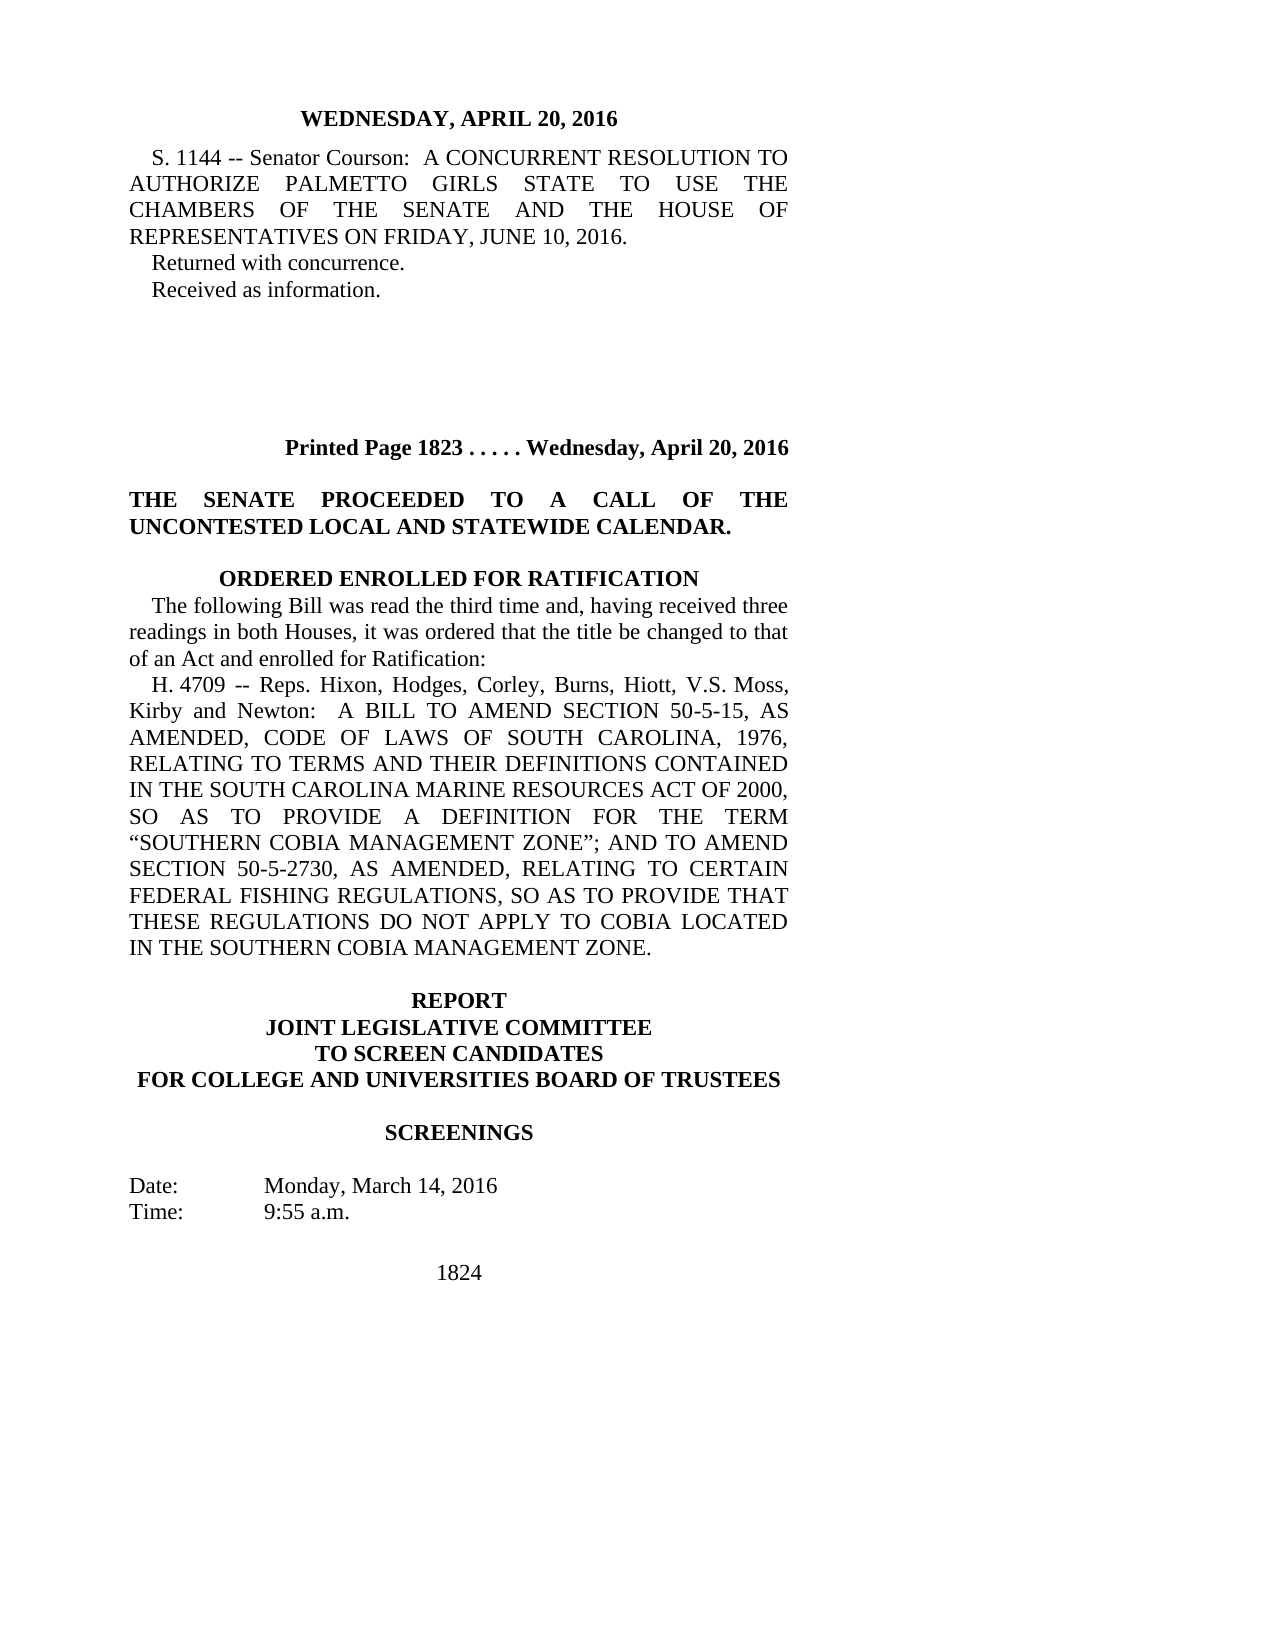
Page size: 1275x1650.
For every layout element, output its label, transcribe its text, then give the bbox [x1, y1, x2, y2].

text TO SCREEN CANDIDATES [129, 1040, 789, 1066]
text The following Bill was read the third time and, having received three readings in both Houses, it was ordered that the title be changed to that of an Act and enrolled for Ratification: [129, 592, 789, 671]
text Time: 9:55 a.m. [129, 1198, 789, 1224]
text S. 1144 -- Senator Courson: A CONCURRENT RESOLUTION TO AUTHORIZE PALMETTO GIRLS STATE TO USE THE CHAMBERS OF THE SENATE AND THE HOUSE OF REPRESENTATIVES ON FRIDAY, JUNE 10, 2016. [129, 144, 789, 249]
text Printed Page 1823 . . . . . Wednesday, April 20, 2016 [129, 434, 789, 460]
text REPORT [129, 987, 789, 1013]
text SCREENINGS [129, 1119, 789, 1145]
text Received as information. [129, 276, 789, 302]
text JOINT LEGISLATIVE COMMITTEE [129, 1013, 789, 1040]
text H. 4709 -- Reps. Hixon, Hodges, Corley, Burns, Hiott, V.S. Moss, Kirby and Newton: A BILL TO AMEND SECTION 50-5-15, AS AMENDED, CODE OF LAWS OF SOUTH CAROLINA, 1976, RELATING TO TERMS AND THEIR DEFINITIONS CONTAINED IN THE SOUTH CAROLINA MARINE RESOURCES ACT OF 2000, SO AS TO PROVIDE A DEFINITION FOR THE TERM “SOUTHERN COBIA MANAGEMENT ZONE”; AND TO AMEND SECTION 50-5-2730, AS AMENDED, RELATING TO CERTAIN FEDERAL FISHING REGULATIONS, SO AS TO PROVIDE THAT THESE REGULATIONS DO NOT APPLY TO COBIA LOCATED IN THE SOUTHERN COBIA MANAGEMENT ZONE. [129, 671, 789, 961]
text THE SENATE PROCEEDED TO A CALL OF THE UNCONTESTED LOCAL AND STATEWIDE CALENDAR. [129, 486, 789, 539]
text Date: Monday, March 14, 2016 [129, 1172, 789, 1198]
text Returned with concurrence. [129, 249, 789, 276]
text ORDERED ENROLLED FOR RATIFICATION [129, 566, 789, 592]
text FOR COLLEGE AND UNIVERSITIES BOARD OF TRUSTEES [129, 1066, 789, 1093]
